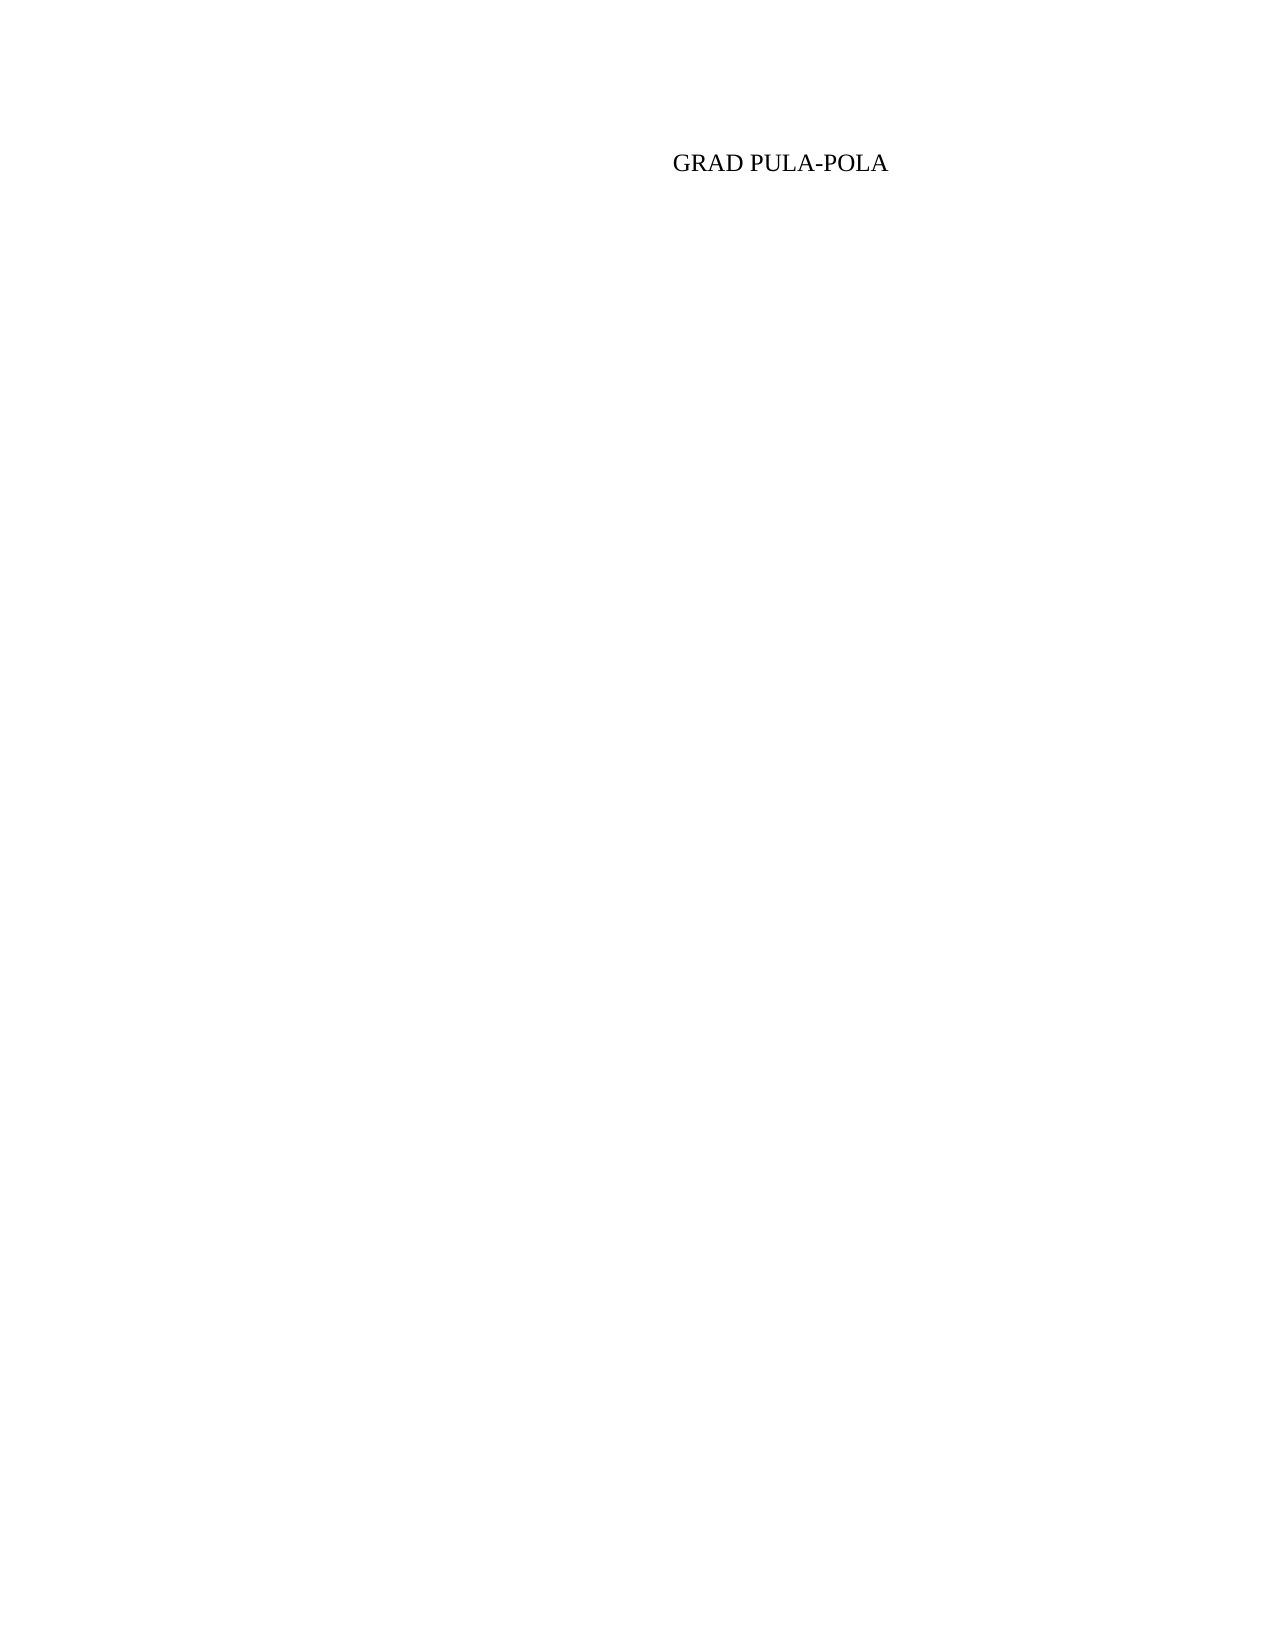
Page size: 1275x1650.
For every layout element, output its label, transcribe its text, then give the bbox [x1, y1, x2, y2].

text GRAD PULA-POLA [148, 148, 1127, 205]
